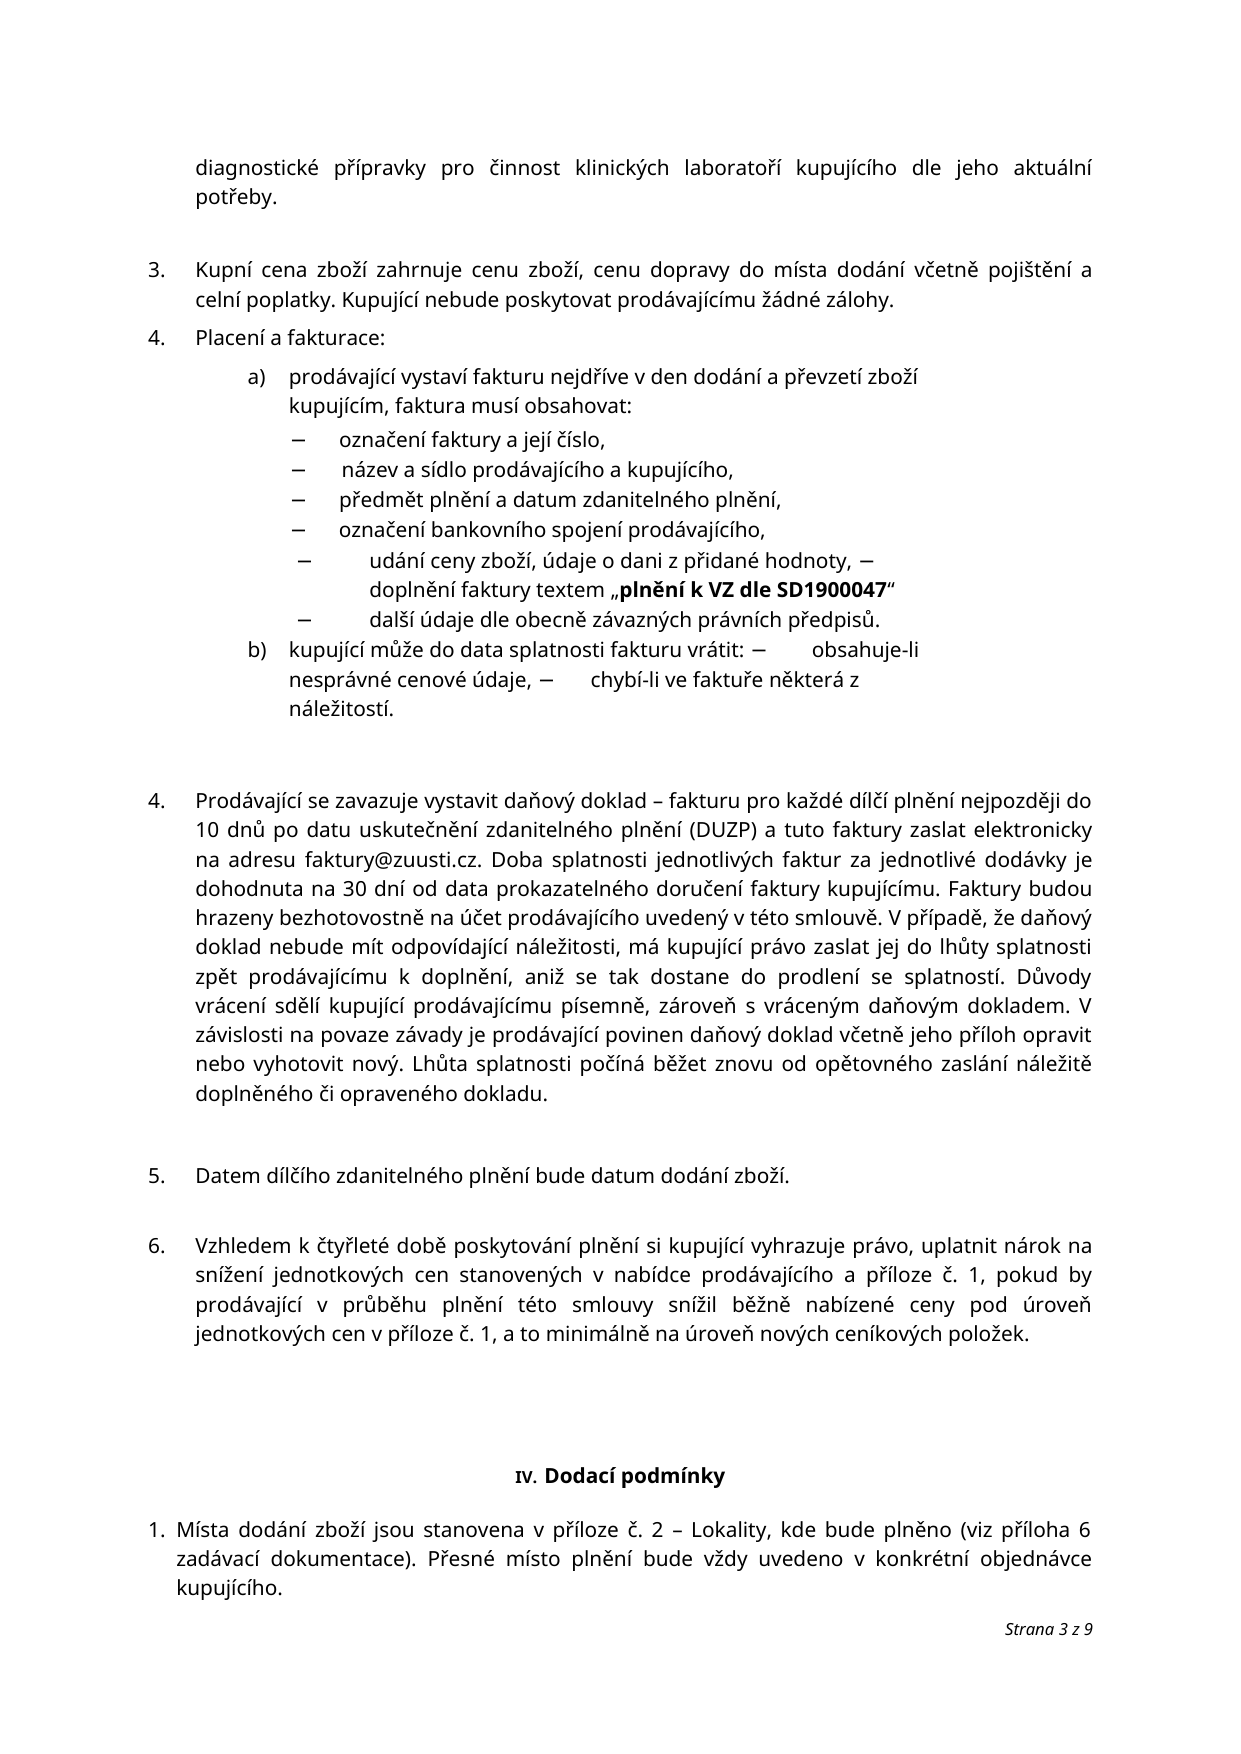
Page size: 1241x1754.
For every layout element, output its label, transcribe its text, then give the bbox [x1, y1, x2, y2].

text − označení faktury a její číslo, [148, 425, 1093, 453]
text − předmět plnění a datum zdanitelného plnění, [148, 485, 1093, 514]
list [148, 153, 1093, 210]
list Vzhledem k čtyřleté době poskytování plnění si kupující vyhrazuje právo, uplatnit nárok na snížení jednotkových cen stanovených v nabídce prodávajícího a příloze č. 1, pokud by prodávající v průběhu plnění této smlouvy snížil běžně nabízené ceny pod úroveň jednotkových cen v příloze č. 1, a to minimálně na úroveň nových ceníkových položek. [148, 1231, 1093, 1347]
list Datem dílčího zdanitelného plnění bude datum dodání zboží. [148, 1162, 1093, 1190]
list Kupní cena zboží zahrnuje cenu zboží, cenu dopravy do místa dodání včetně pojištění a celní poplatky. Kupující nebude poskytovat prodávajícímu žádné zálohy. [148, 256, 1093, 313]
list prodávající vystaví fakturu nejdříve v den dodání a převzetí zboží kupujícím, faktura musí obsahovat: [247, 362, 934, 419]
text − označení bankovního spojení prodávajícího, [148, 516, 1093, 544]
text − udání ceny zboží, údaje o dani z přidané hodnoty, − doplnění faktury textem „plnění k VZ dle SD1900047“ − další údaje dle obecně závazných právních předpisů. [296, 546, 898, 633]
list Prodávající se zavazuje vystavit daňový doklad – fakturu pro každé dílčí plnění nejpozději do 10 dnů po datu uskutečnění zdanitelného plnění (DUZP) a tuto faktury zaslat elektronicky na adresu faktury@zuusti.cz. Doba splatnosti jednotlivých faktur za jednotlivé dodávky je dohodnuta na 30 dní od data prokazatelného doručení faktury kupujícímu. Faktury budou hrazeny bezhotovostně na účet prodávajícího uvedený v této smlouvě. V případě, že daňový doklad nebude mít odpovídající náležitosti, má kupující právo zaslat jej do lhůty splatnosti zpět prodávajícímu k doplnění, aniž se tak dostane do prodlení se splatností. Důvody vrácení sdělí kupující prodávajícímu písemně, zároveň s vráceným daňovým dokladem. V závislosti na povaze závady je prodávající povinen daňový doklad včetně jeho příloh opravit nebo vyhotovit nový. Lhůta splatnosti počíná běžet znovu od opětovného zaslání náležitě doplněného či opraveného dokladu. [148, 786, 1093, 1107]
subtitle Dodací podmínky [148, 1461, 1092, 1489]
list Placení a fakturace: [148, 323, 1093, 352]
list kupující může do data splatnosti fakturu vrátit: − obsahuje-li nesprávné cenové údaje, − chybí-li ve faktuře některá z náležitostí. [247, 635, 934, 723]
text − název a sídlo prodávajícího a kupujícího, [148, 455, 1093, 483]
list Místa dodání zboží jsou stanovena v příloze č. 2 – Lokality, kde bude plněno (viz příloha 6 zadávací dokumentace). Přesné místo plnění bude vždy uvedeno v konkrétní objednávce kupujícího. [148, 1515, 1093, 1602]
